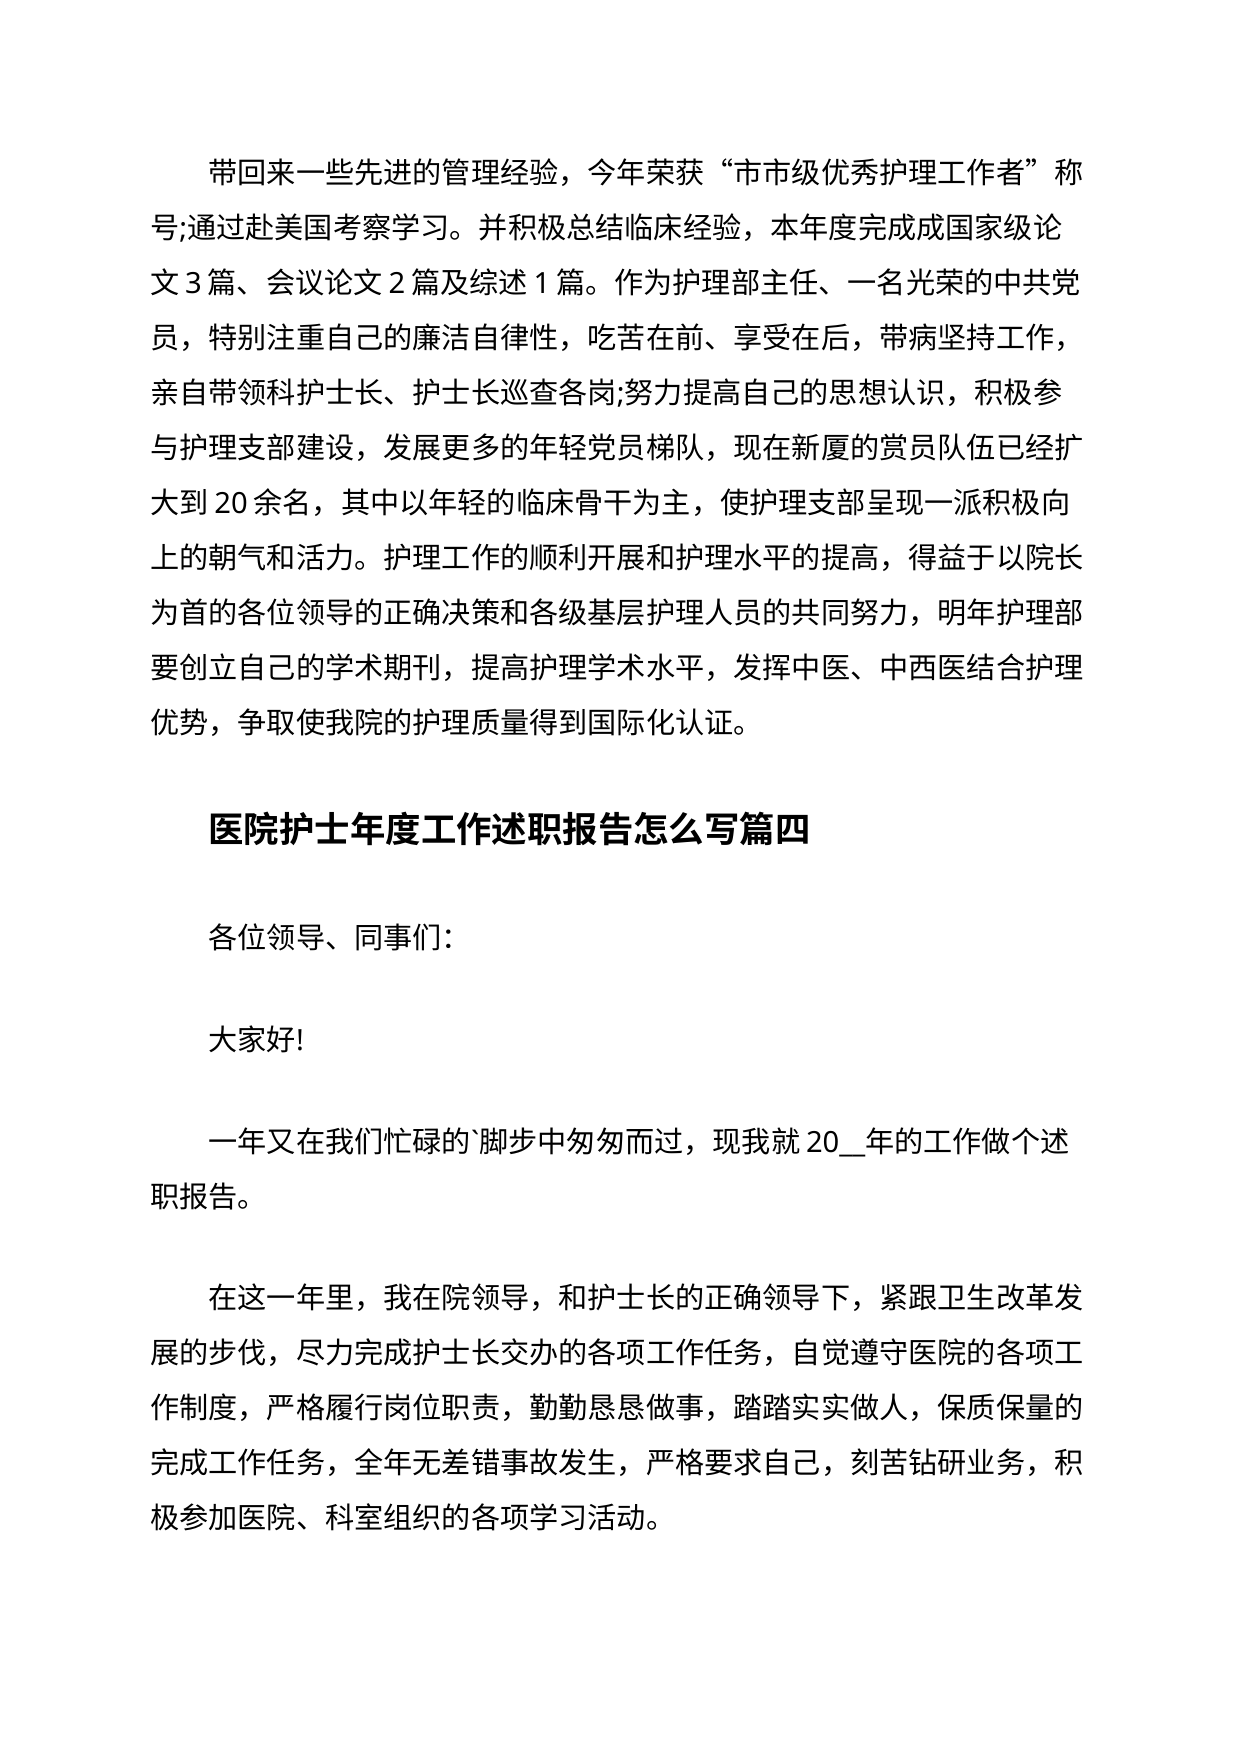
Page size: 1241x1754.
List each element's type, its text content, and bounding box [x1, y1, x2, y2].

text 大家好! [150, 1016, 1090, 1059]
text 带回来一些先进的管理经验，今年荣获“市市级优秀护理工作者”称号;通过赴美国考察学习。并积极总结临床经验，本年度完成成国家级论文3篇、会议论文2篇及综述1篇。作为护理部主任、一名光荣的中共党员，特别注重自己的廉洁自律性，吃苦在前、享受在后，带病坚持工作，亲自带领科护士长、护士长巡查各岗;努力提高自己的思想认识，积极参与护理支部建设，发展更多的年轻党员梯队，现在新厦的赏员队伍已经扩大到20余名，其中以年轻的临床骨干为主，使护理支部呈现一派积极向上的朝气和活力。护理工作的顺利开展和护理水平的提高，得益于以院长为首的各位领导的正确决策和各级基层护理人员的共同努力，明年护理部要创立自己的学术期刊，提高护理学术水平，发挥中医、中西医结合护理优势，争取使我院的护理质量得到国际化认证。 [150, 150, 1090, 742]
text 在这一年里，我在院领导，和护士长的正确领导下，紧跟卫生改革发展的步伐，尽力完成护士长交办的各项工作任务，自觉遵守医院的各项工作制度，严格履行岗位职责，勤勤恳恳做事，踏踏实实做人，保质保量的完成工作任务，全年无差错事故发生，严格要求自己，刻苦钻研业务，积极参加医院、科室组织的各项学习活动。 [150, 1275, 1090, 1537]
text 各位领导、同事们： [150, 914, 1090, 957]
text 一年又在我们忙碌的`脚步中匆匆而过，现我就20__年的工作做个述职报告。 [150, 1118, 1090, 1216]
text 医院护士年度工作述职报告怎么写篇四 [150, 801, 1090, 852]
